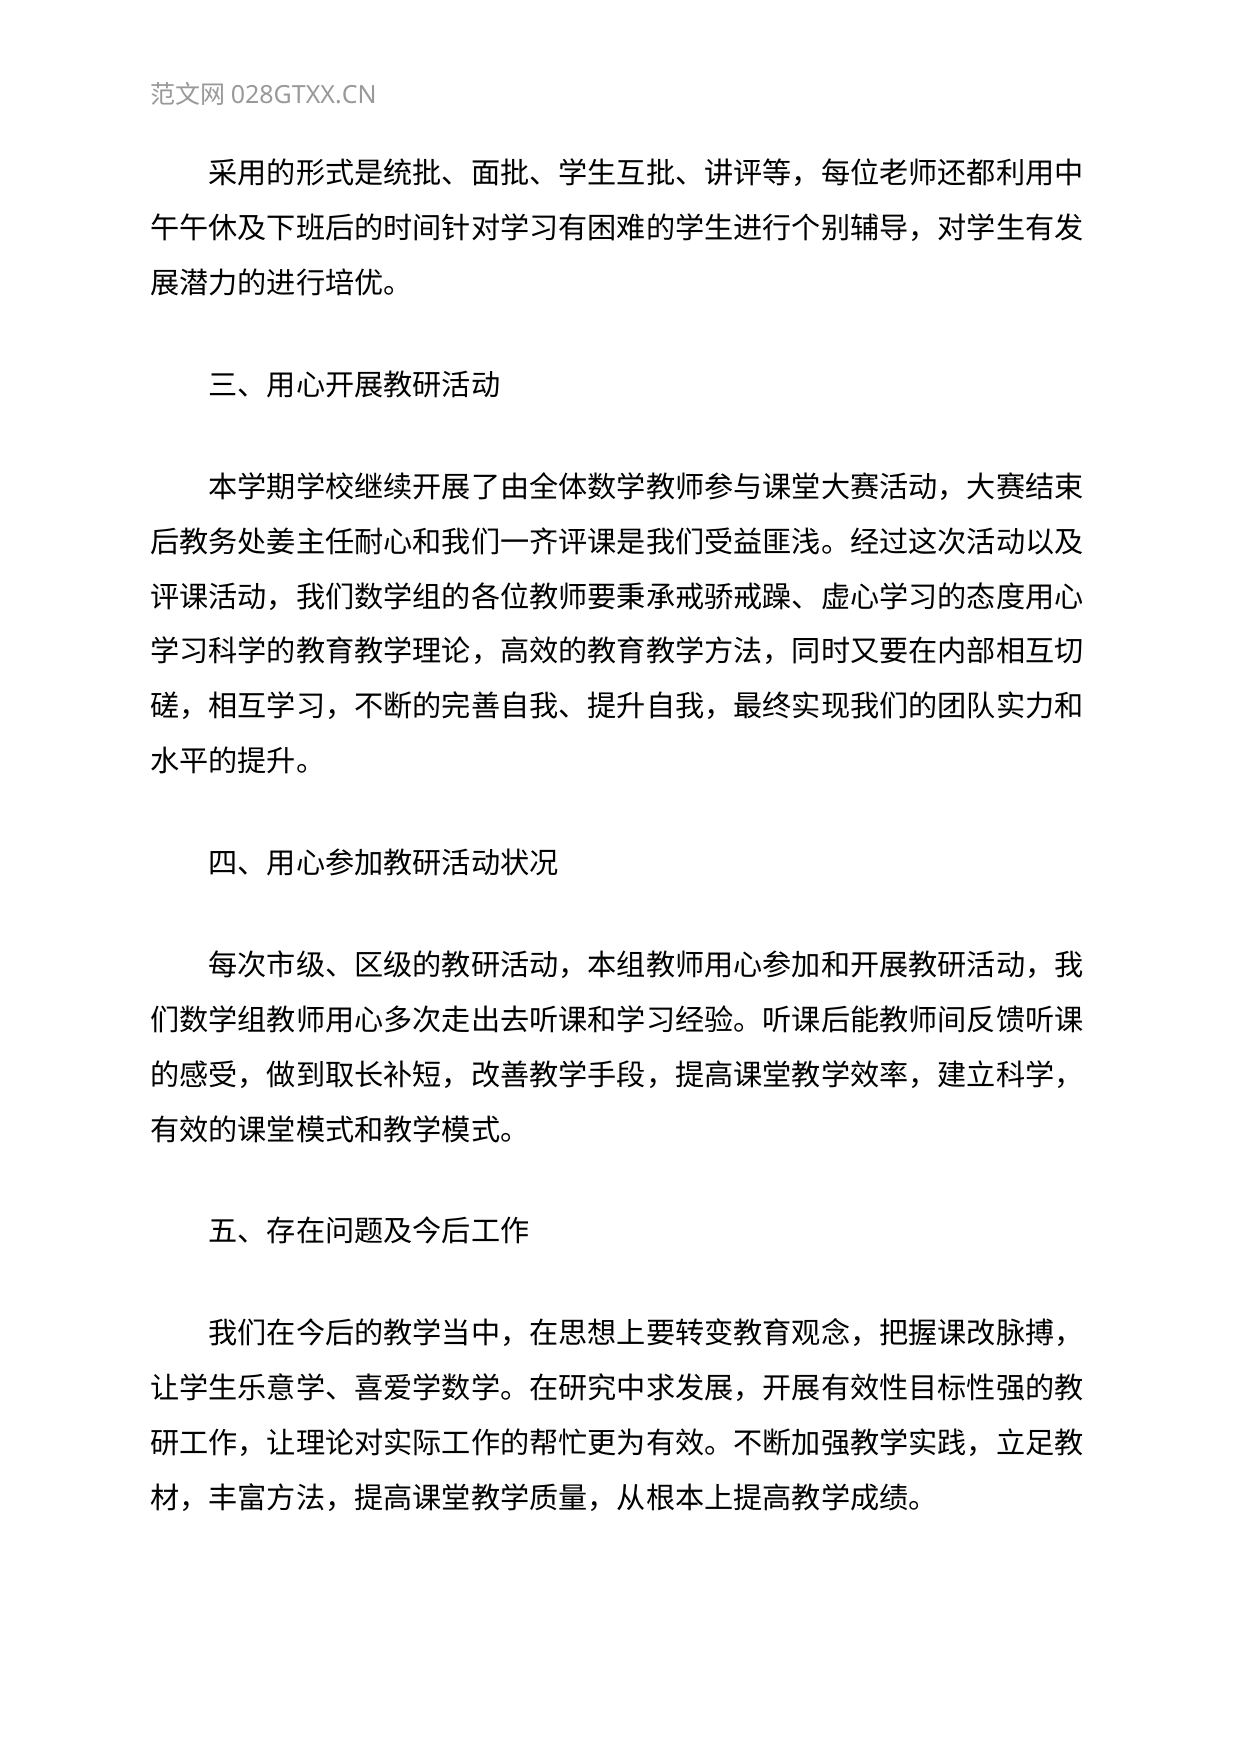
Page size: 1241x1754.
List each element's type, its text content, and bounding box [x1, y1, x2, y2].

text 采用的形式是统批、面批、学生互批、讲评等，每位老师还都利用中午午休及下班后的时间针对学习有困难的学生进行个别辅导，对学生有发展潜力的进行培优。 [150, 150, 1090, 302]
text 三、用心开展教研活动 [150, 362, 1090, 404]
text 五、存在问题及今后工作 [150, 1208, 1090, 1250]
text 本学期学校继续开展了由全体数学教师参与课堂大赛活动，大赛结束后教务处姜主任耐心和我们一齐评课是我们受益匪浅。经过这次活动以及评课活动，我们数学组的各位教师要秉承戒骄戒躁、虚心学习的态度用心学习科学的教育教学理论，高效的教育教学方法，同时又要在内部相互切磋，相互学习，不断的完善自我、提升自我，最终实现我们的团队实力和水平的提升。 [150, 463, 1090, 780]
text 每次市级、区级的教研活动，本组教师用心参加和开展教研活动，我们数学组教师用心多次走出去听课和学习经验。听课后能教师间反馈听课的感受，做到取长补短，改善教学手段，提高课堂教学效率，建立科学，有效的课堂模式和教学模式。 [150, 941, 1090, 1148]
text 我们在今后的教学当中，在思想上要转变教育观念，把握课改脉搏，让学生乐意学、喜爱学数学。在研究中求发展，开展有效性目标性强的教研工作，让理论对实际工作的帮忙更为有效。不断加强教学实践，立足教材，丰富方法，提高课堂教学质量，从根本上提高教学成绩。 [150, 1309, 1090, 1517]
text 四、用心参加教研活动状况 [150, 839, 1090, 882]
